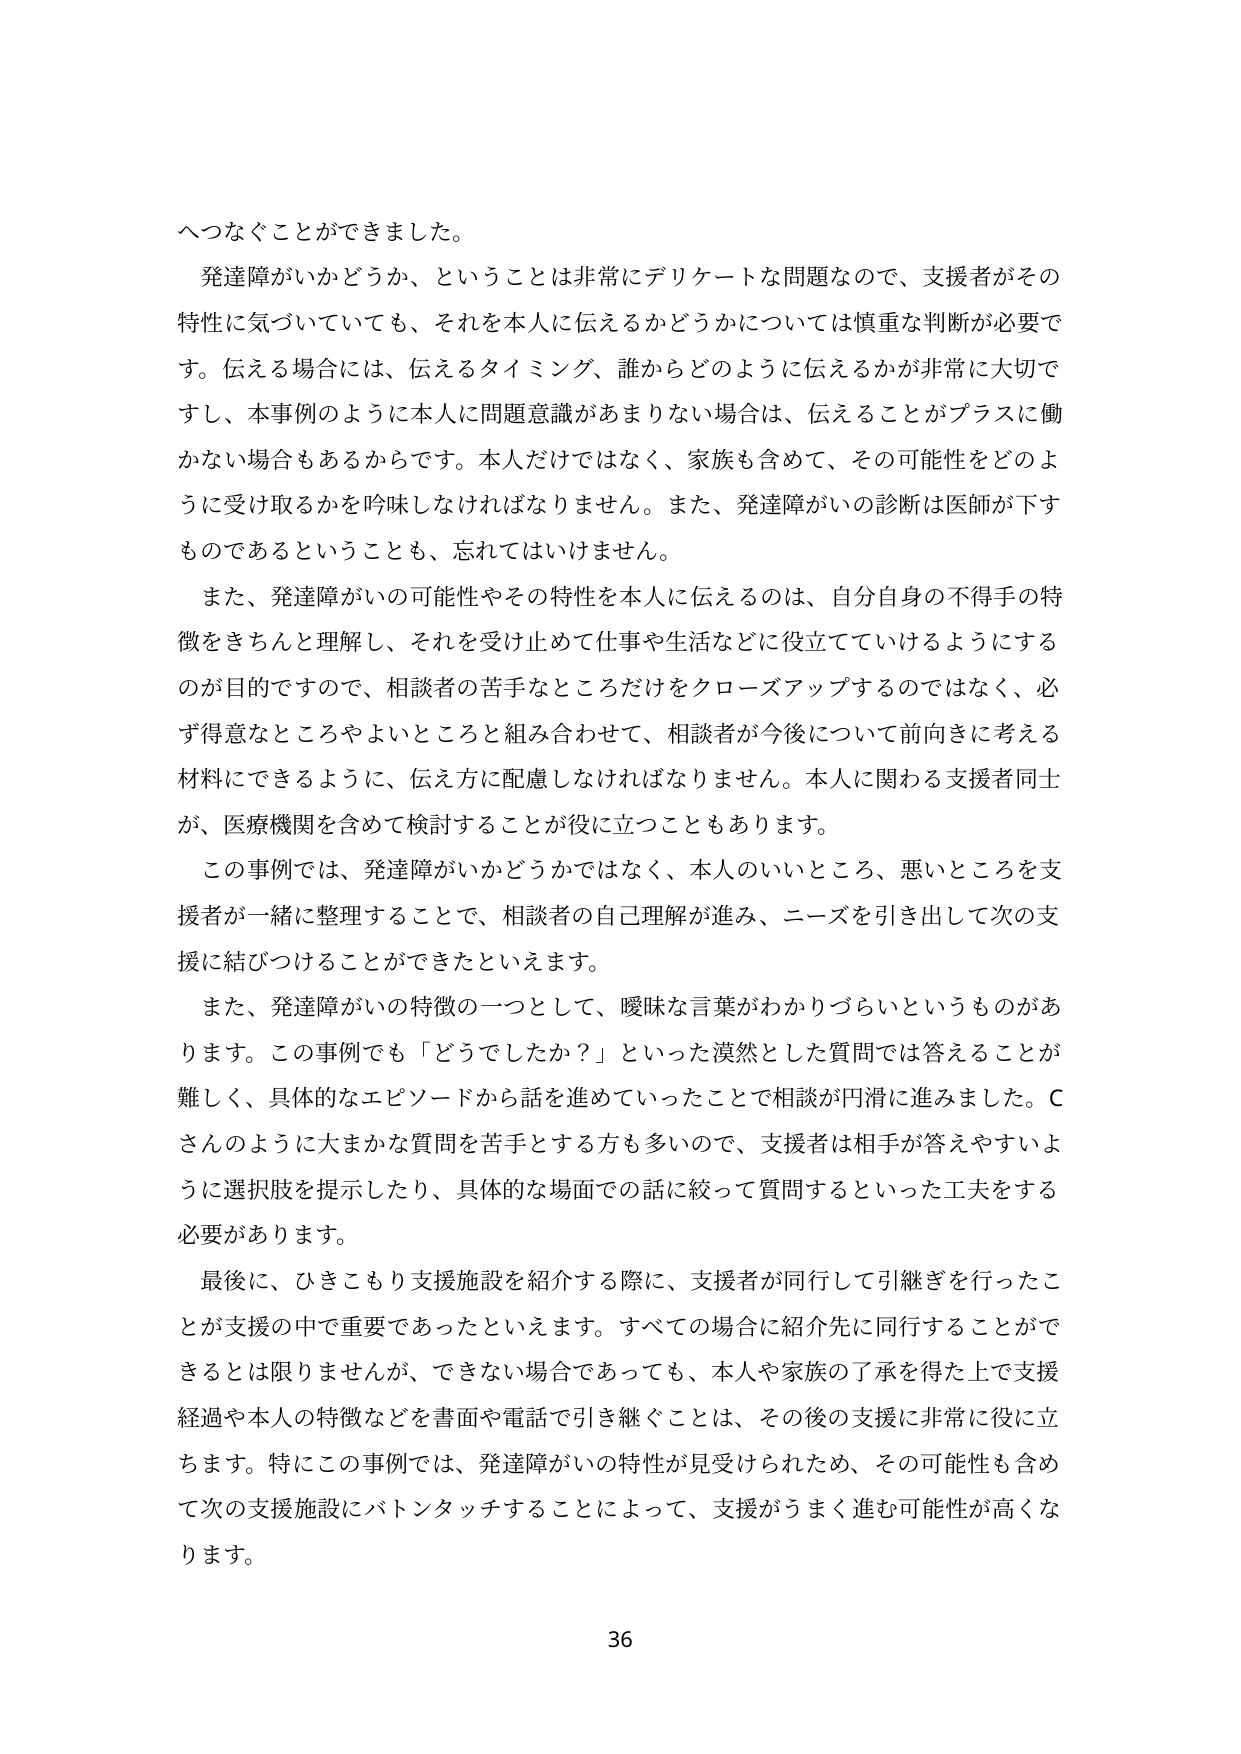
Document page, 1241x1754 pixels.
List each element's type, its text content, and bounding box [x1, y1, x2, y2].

text また、発達障がいの可能性やその特性を本人に伝えるのは、自分自身の不得手の特徴をきちんと理解し、それを受け止めて仕事や生活などに役立てていけるようにするのが目的ですので、相談者の苦手なところだけをクローズアップするのではなく、必ず得意なところやよいところと組み合わせて、相談者が今後について前向きに考える材料にできるように、伝え方に配慮しなければなりません。本人に関わる支援者同士が、医療機関を含めて検討することが役に立つこともあります。 [177, 572, 1063, 846]
text この事例では、発達障がいかどうかではなく、本人のいいところ、悪いところを支援者が一緒に整理することで、相談者の自己理解が進み、ニーズを引き出して次の支援に結びつけることができたといえます。 [177, 846, 1063, 983]
text また、発達障がいの特徴の一つとして、曖昧な言葉がわかりづらいというものがあります。この事例でも「どうでしたか？」といった漠然とした質問では答えることが難しく、具体的なエピソードから話を進めていったことで相談が円滑に進みました。Cさんのように大まかな質問を苦手とする方も多いので、支援者は相手が答えやすいように選択肢を提示したり、具体的な場面での話に絞って質問するといった工夫をする必要があります。 [177, 983, 1063, 1257]
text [177, 207, 1063, 253]
text 発達障がいかどうか、ということは非常にデリケートな問題なので、支援者がその特性に気づいていても、それを本人に伝えるかどうかについては慎重な判断が必要です。伝える場合には、伝えるタイミング、誰からどのように伝えるかが非常に大切ですし、本事例のように本人に問題意識があまりない場合は、伝えることがプラスに働かない場合もあるからです。本人だけではなく、家族も含めて、その可能性をどのように受け取るかを吟味しなければなりません。また、発達障がいの診断は医師が下すものであるということも、忘れてはいけません。 [177, 253, 1063, 572]
text 最後に、ひきこもり支援施設を紹介する際に、支援者が同行して引継ぎを行ったことが支援の中で重要であったといえます。すべての場合に紹介先に同行することができるとは限りませんが、できない場合であっても、本人や家族の了承を得た上で支援経過や本人の特徴などを書面や電話で引き継ぐことは、その後の支援に非常に役に立ちます。特にこの事例では、発達障がいの特性が見受けられため、その可能性も含めて次の支援施設にバトンタッチすることによって、支援がうまく進む可能性が高くなります。 [177, 1257, 1063, 1576]
